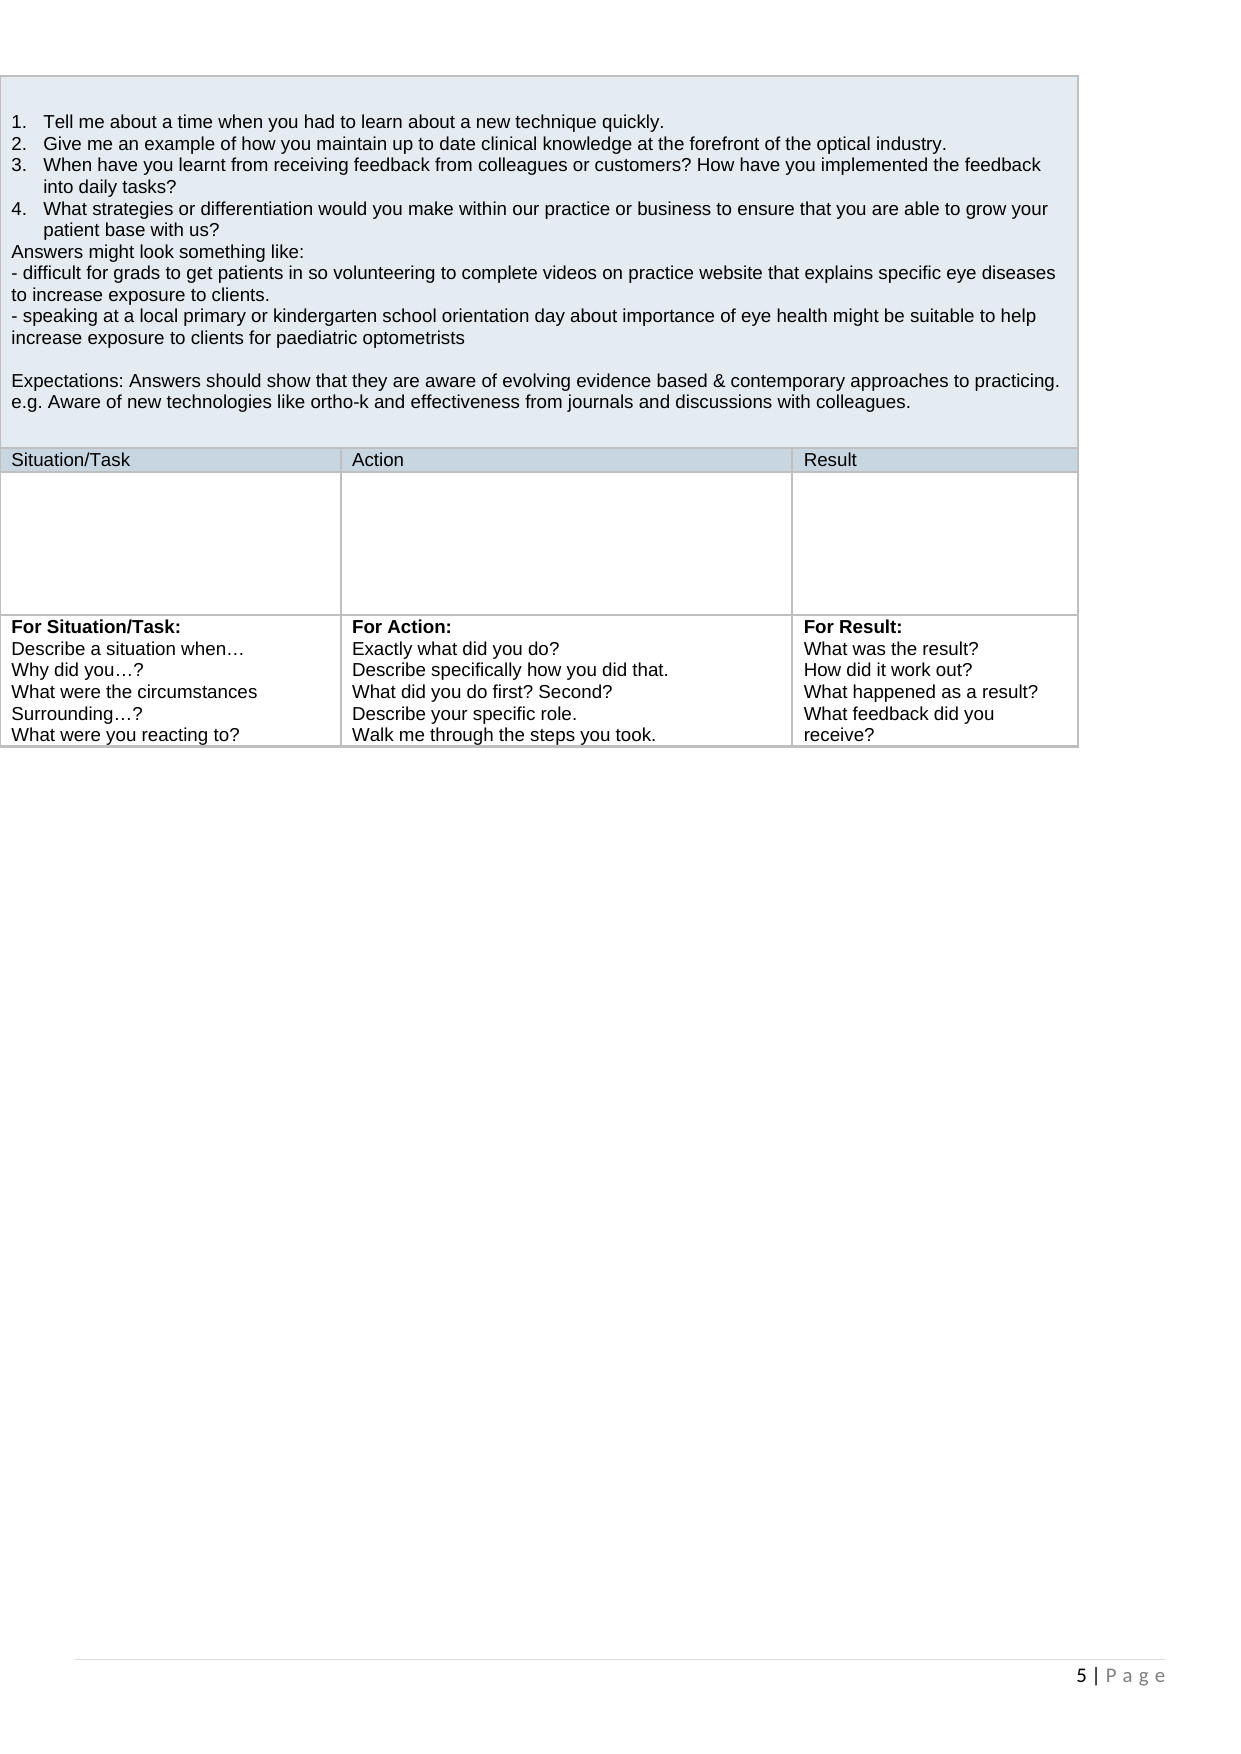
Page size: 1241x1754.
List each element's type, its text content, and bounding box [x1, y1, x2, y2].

table_cell Tell me about a time when you had to learn about a new technique quickly. Give me an example of how you maintain up to date clinical knowledge at the forefront of the optical industry. When have you learnt from receiving feedback from colleagues or customers? How have you implemented the feedback into daily tasks? What strategies or differentiation would you make within our practice or business to ensure that you are able to grow your patient base with us? Answers might look something like: - difficult for grads to get patients in so volunteering to complete videos on practice website that explains specific eye diseases to increase exposure to clients. - speaking at a local primary or kindergarten school orientation day about importance of eye health might be suitable to help increase exposure to clients for paediatric optometrists Expectations: Answers should show that they are aware of evolving evidence based & contemporary approaches to practicing. e.g. Aware of new technologies like ortho-k and effectiveness from journals and discussions with colleagues. [1, 77, 1077, 447]
table_cell [1, 473, 340, 614]
table_cell For Situation/Task: Describe a situation when… Why did you…? What were the circumstances Surrounding…? What were you reacting to? [1, 616, 340, 745]
table_cell [793, 473, 1077, 614]
table_cell Situation/Task [1, 449, 340, 471]
table_cell Result [793, 449, 1077, 471]
table_cell [342, 473, 791, 614]
table_cell Action [342, 449, 791, 471]
table_cell For Action: Exactly what did you do? Describe specifically how you did that. What did you do first? Second? Describe your specific role. Walk me through the steps you took. [342, 616, 791, 745]
table_cell For Result: What was the result? How did it work out? What happened as a result? What feedback did you receive? [793, 616, 1077, 745]
